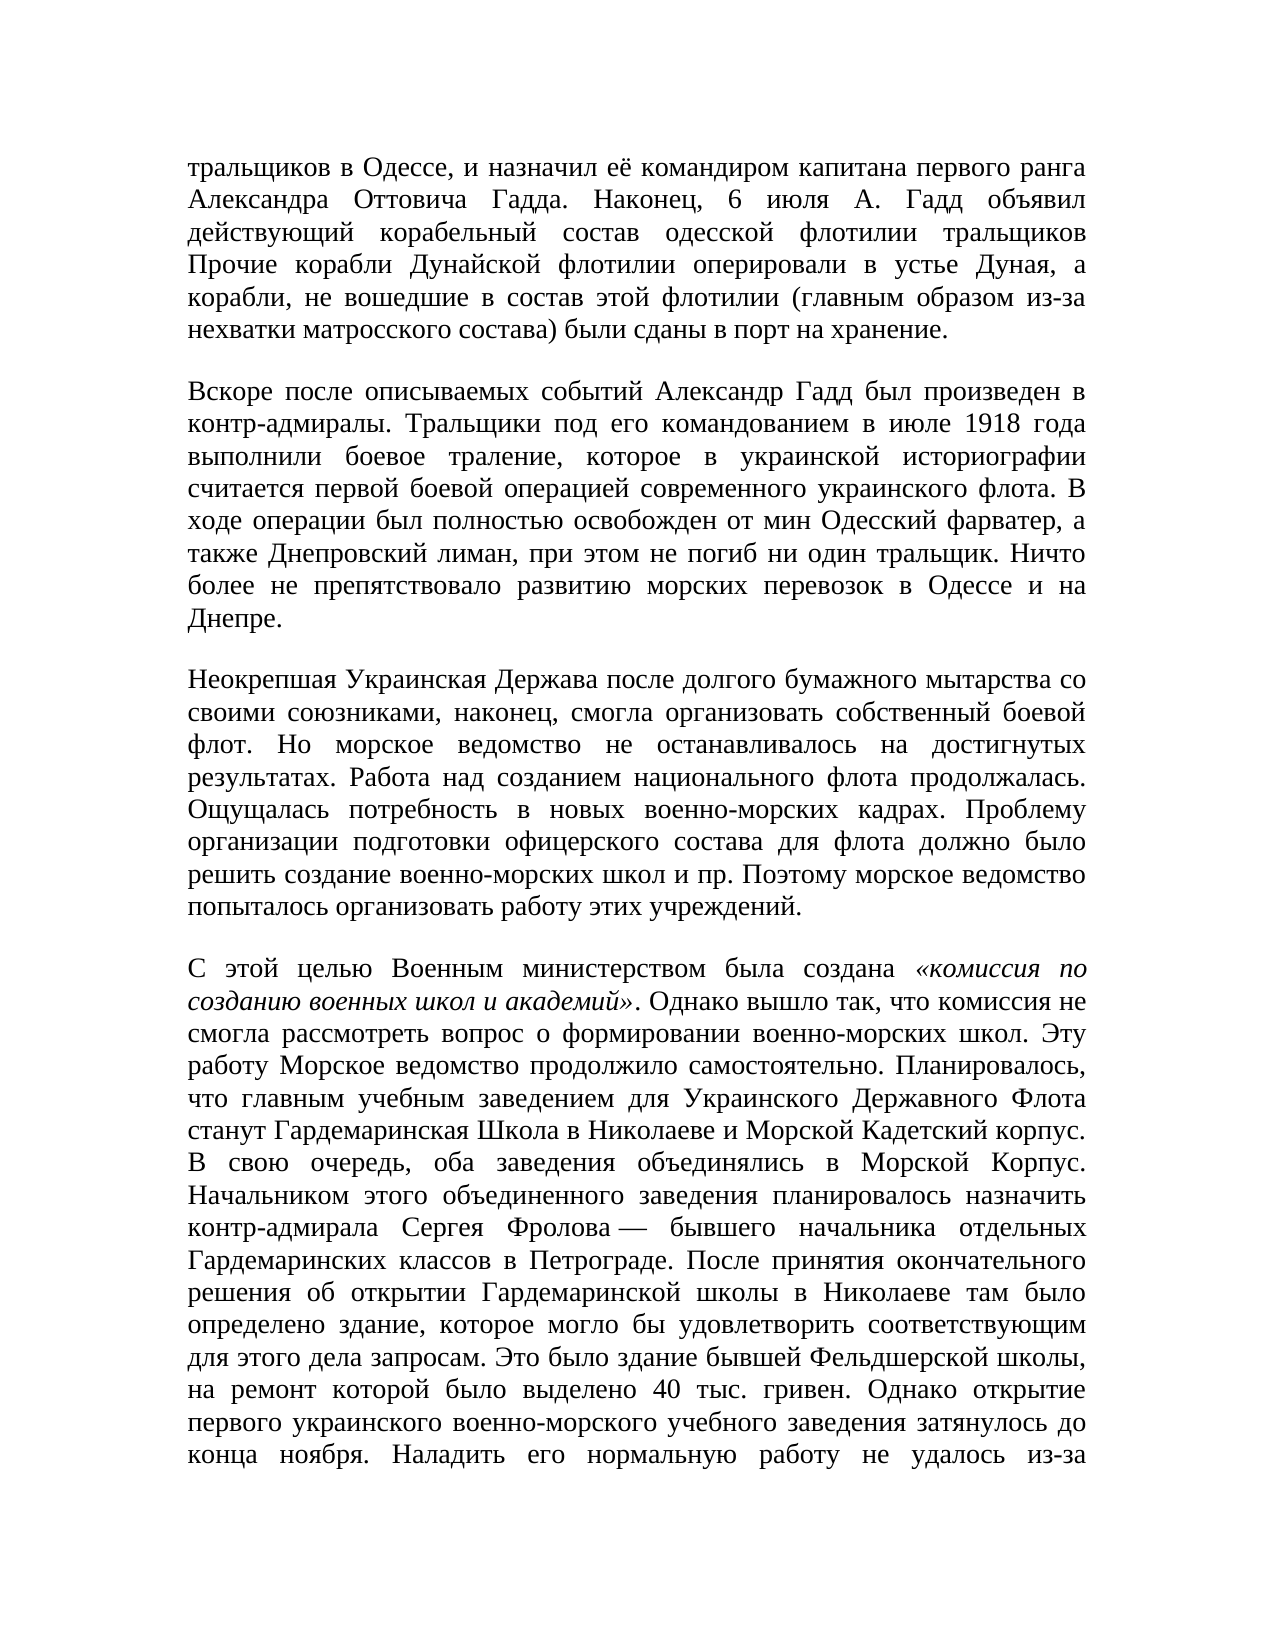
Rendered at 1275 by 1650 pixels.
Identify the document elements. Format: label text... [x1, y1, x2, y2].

text Вскоре после описываемых событий Александр Гадд был произведен в контр-адмиралы. Тральщики под его командованием в июле 1918 года выполнили боевое траление, которое в украинской историографии считается первой боевой операцией современного украинского флота. В ходе операции был полностью освобожден от мин Одесский фарватер, а также Днепровский лиман, при этом не погиб ни один тральщик. Ничто более не препятствовало развитию морских перевозок в Одессе и на Днепре. [187, 374, 1087, 633]
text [187, 150, 1087, 344]
text Неокрепшая Украинская Держава после долгого бумажного мытарства со своими союзниками, наконец, смогла организовать собственный боевой флот. Но морское ведомство не останавливалось на достигнутых результатах. Работа над созданием национального флота продолжалась. Ощущалась потребность в новых военно-морских кадрах. Проблему организации подготовки офицерского состава для флота должно было решить создание военно-морских школ и пр. Поэтому морское ведомство попыталось организовать работу этих учреждений. [187, 662, 1087, 922]
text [187, 951, 1087, 1469]
